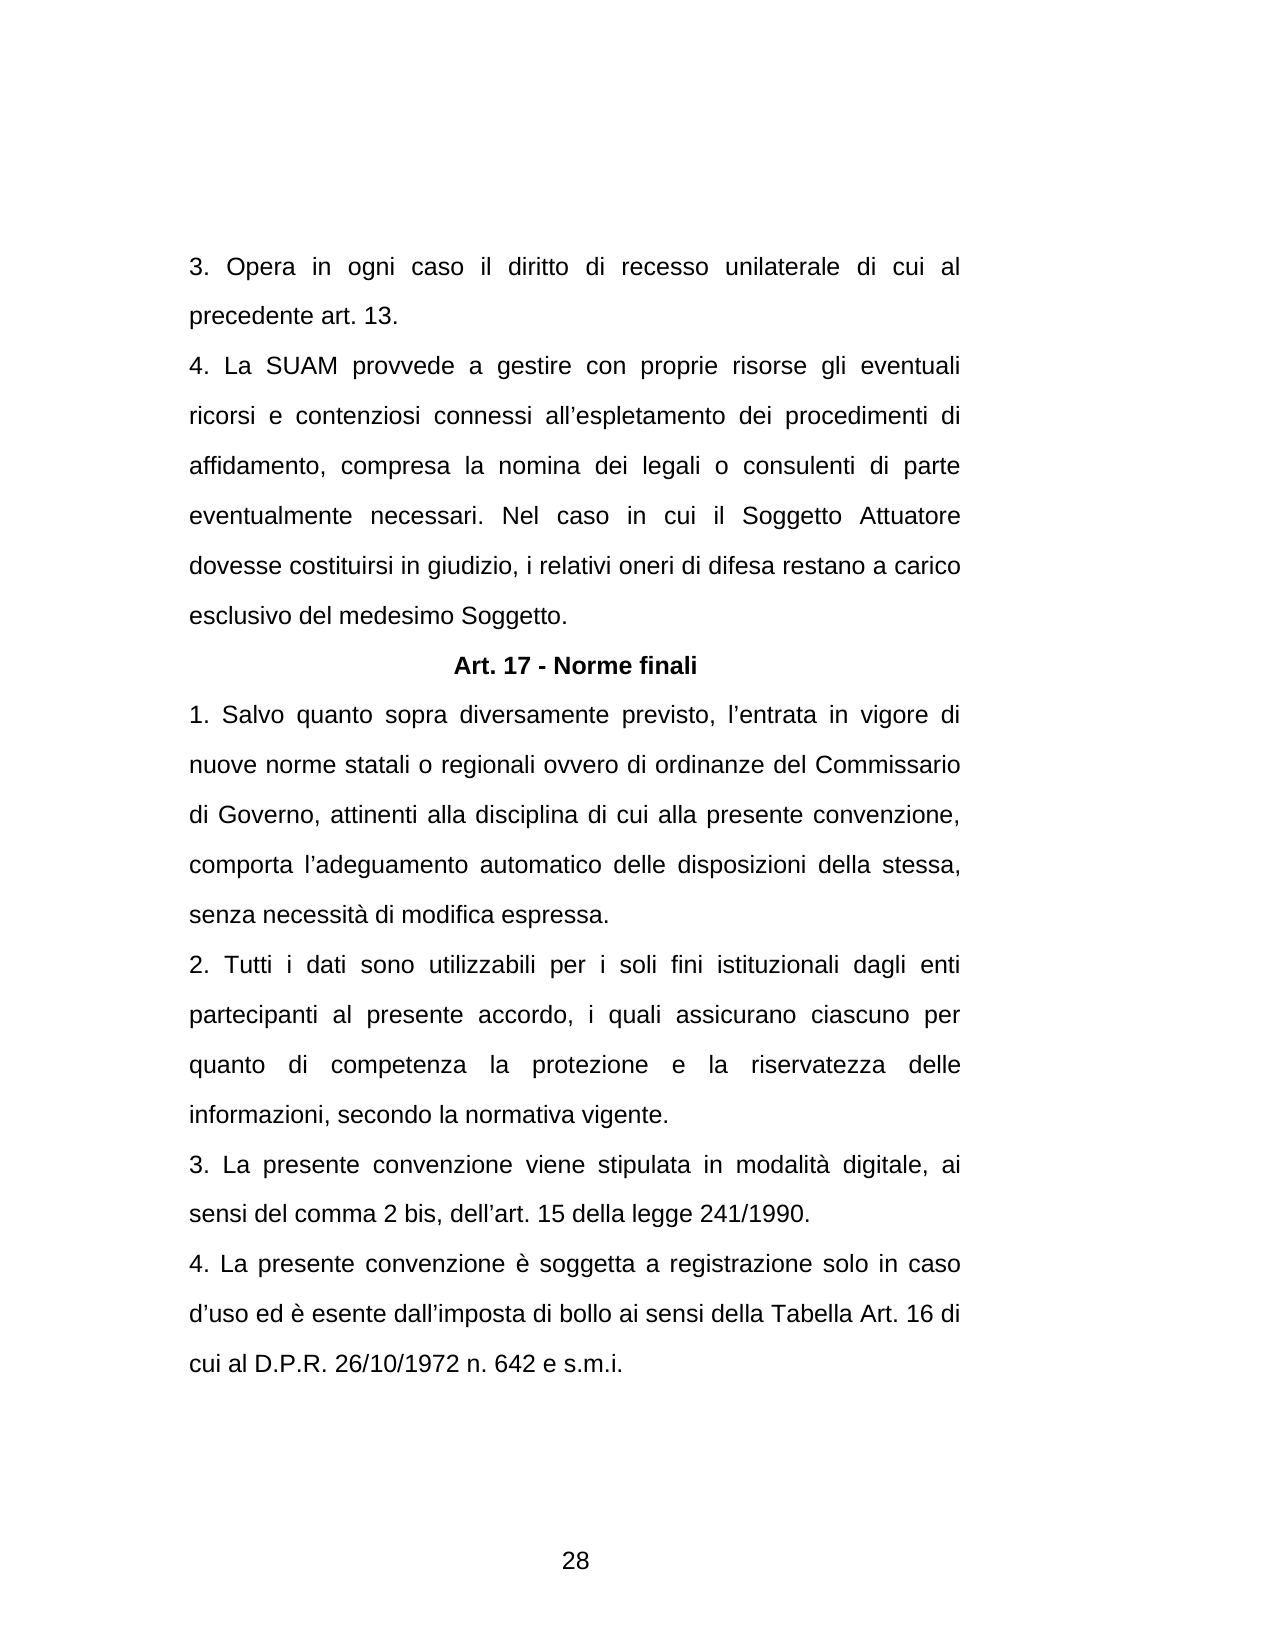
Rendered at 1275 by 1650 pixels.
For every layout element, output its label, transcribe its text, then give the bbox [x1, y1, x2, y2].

text 2. Tutti i dati sono utilizzabili per i soli fini istituzionali dagli enti partecipanti al presente accordo, i quali assicurano ciascuno per quanto di competenza la protezione e la riservatezza delle informazioni, secondo la normativa vigente. [189, 929, 962, 1128]
text 4. La SUAM provvede a gestire con proprie risorse gli eventuali ricorsi e contenziosi connessi all’espletamento dei procedimenti di affidamento, compresa la nomina dei legali o consulenti di parte eventualmente necessari. Nel caso in cui il Soggetto Attuatore dovesse costituirsi in giudizio, i relativi oneri di difesa restano a carico esclusivo del medesimo Soggetto. [189, 330, 962, 629]
text 1. Salvo quanto sopra diversamente previsto, l’entrata in vigore di nuove norme statali o regionali ovvero di ordinanze del Commissario di Governo, attinenti alla disciplina di cui alla presente convenzione, comporta l’adeguamento automatico delle disposizioni della stessa, senza necessità di modifica espressa. [189, 679, 962, 929]
text 4. La presente convenzione è soggetta a registrazione solo in caso d’uso ed è esente dall’imposta di bollo ai sensi della Tabella Art. 16 di cui al D.P.R. 26/10/1972 n. 642 e s.m.i. [189, 1228, 962, 1378]
text 3. Opera in ogni caso il diritto di recesso unilaterale di cui al precedente art. 13. [189, 230, 962, 330]
text 3. La presente convenzione viene stipulata in modalità digitale, ai sensi del comma 2 bis, dell’art. 15 della legge 241/1990. [189, 1128, 962, 1228]
text Art. 17 - Norme finali [189, 629, 962, 679]
